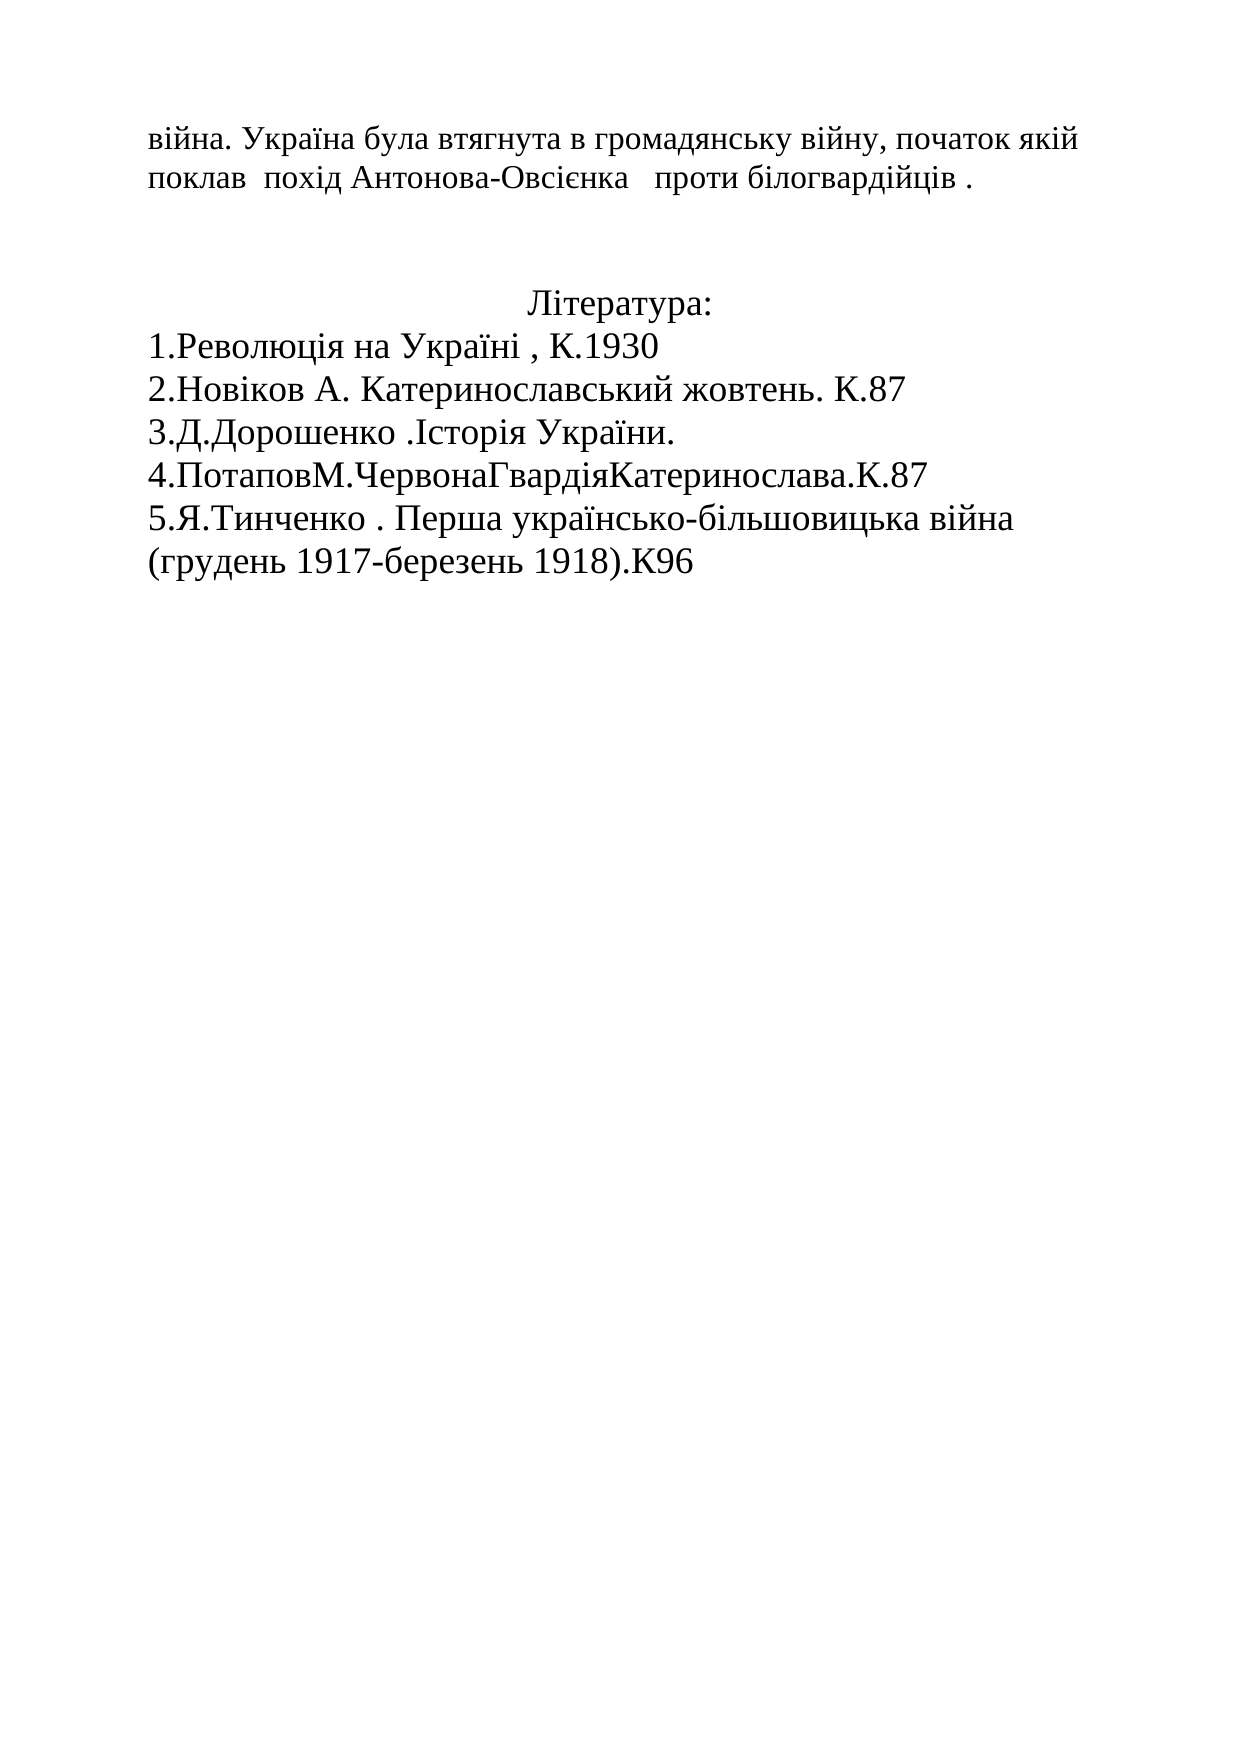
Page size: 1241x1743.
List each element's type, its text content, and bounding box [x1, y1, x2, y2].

text 3.Д.Дорошенко .Історія України. [148, 409, 1092, 452]
text 4.ПотаповМ.ЧервонаГвардіяКатеринослава.К.87 5.Я.Тинченко . Перша українсько-більшовицька війна (грудень 1917-березень 1918).К96 [148, 452, 1092, 581]
text 2.Новіков А. Катеринославський жовтень. К.87 [148, 367, 1092, 409]
text 1.Революція на Україні , К.1930 [148, 324, 1092, 367]
text Література: [148, 281, 1092, 324]
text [148, 118, 1092, 195]
